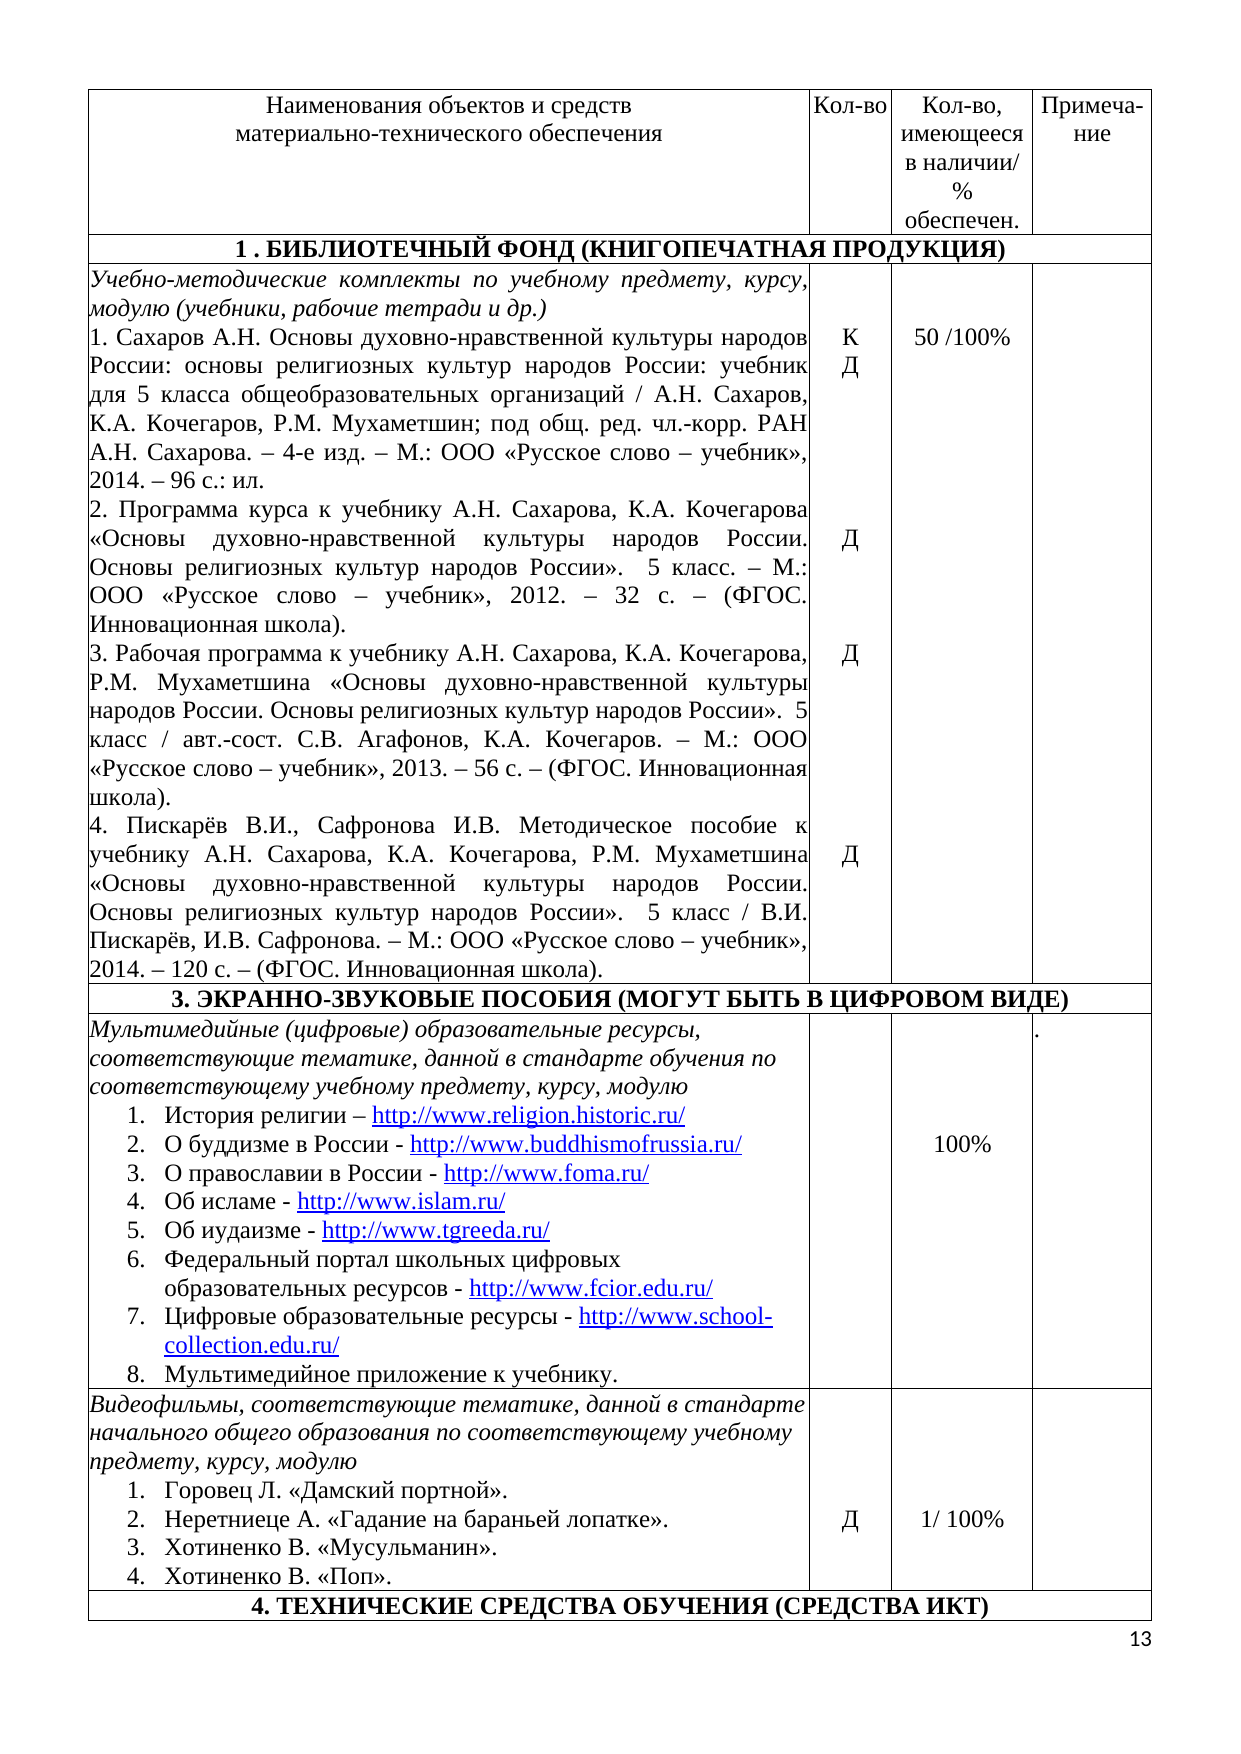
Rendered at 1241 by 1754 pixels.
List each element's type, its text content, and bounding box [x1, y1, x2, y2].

table_cell Кол-во, имеющееся в наличии/ % обеспечен. [892, 90, 1032, 233]
table_cell Кол-во [810, 90, 891, 233]
table_cell Видеофильмы, соответствующие тематике, данной в стандарте начального общего образования по соответствующему учебному предмету, курсу, модулю Горовец Л. «Дамский портной». Неретниеце А. «Гадание на бараньей лопатке». Хотиненко В. «Мусульманин». Хотиненко В. «Поп». [89, 1389, 809, 1590]
table_cell [1033, 1389, 1151, 1590]
table_cell Наименования объектов и средств материально-технического обеспечения [89, 90, 809, 233]
table_cell 1 . Библиотечный фонд (книгопечатная продукция) [89, 235, 1151, 263]
table_cell Мультимедийные (цифровые) образовательные ресурсы, соответствующие тематике, данной в стандарте обучения по соответствующему учебному предмету, курсу, модулю История религии – http://www.religion.historic.ru/ О буддизме в России - http://www.buddhismofrussia.ru/ О православии в России - http://www.foma.ru/ Об исламе - http://www.islam.ru/ Об иудаизме - http://www.tgreeda.ru/ Федеральный портал школьных цифровых образовательных ресурсов - http://www.fcior.edu.ru/ Цифровые образовательные ресурсы - http://www.school-collection.edu.ru/ Мультимедийное приложение к учебнику. [89, 1014, 809, 1388]
table_cell Примеча- ние [1033, 90, 1151, 233]
table_cell 1/ 100% [892, 1389, 1032, 1590]
table_cell К Д Д Д Д [810, 264, 891, 983]
table_cell Учебно-методические комплекты по учебному предмету, курсу, модулю (учебники, рабочие тетради и др.) 1. Сахаров А.Н. Основы духовно-нравственной культуры народов России: основы религиозных культур народов России: учебник для 5 класса общеобразовательных организаций / А.Н. Сахаров, К.А. Кочегаров, Р.М. Мухаметшин; под общ. ред. чл.-корр. РАН А.Н. Сахарова. – 4-е изд. – М.: ООО «Русское слово – учебник», 2014. – 96 с.: ил. 2. Программа курса к учебнику А.Н. Сахарова, К.А. Кочегарова «Основы духовно-нравственной культуры народов России. Основы религиозных культур народов России». 5 класс. – М.: ООО «Русское слово – учебник», 2012. – 32 с. – (ФГОС. Инновационная школа). 3. Рабочая программа к учебнику А.Н. Сахарова, К.А. Кочегарова, Р.М. Мухаметшина «Основы духовно-нравственной культуры народов России. Основы религиозных культур народов России». 5 класс / авт.-сост. С.В. Агафонов, К.А. Кочегаров. – М.: ООО «Русское слово – учебник», 2013. – 56 с. – (ФГОС. Инновационная школа). 4. Пискарёв В.И., Сафронова И.В. Методическое пособие к учебнику А.Н. Сахарова, К.А. Кочегарова, Р.М. Мухаметшина «Основы духовно-нравственной культуры народов России. Основы религиозных культур народов России». 5 класс / В.И. Пискарёв, И.В. Сафронова. – М.: ООО «Русское слово – учебник», 2014. – 120 с. – (ФГОС. Инновационная школа). [89, 264, 809, 983]
table_cell 3. ЭКРАННО-ЗВУКОВЫЕ ПОСОБИЯ (МОГУТ БЫТЬ В ЦИФРОВОМ ВИДЕ) [89, 984, 1151, 1013]
table_cell [810, 1014, 891, 1388]
table_cell 100% [892, 1014, 1032, 1388]
table_cell . [1033, 1014, 1151, 1388]
table_cell 50 /100% [892, 264, 1032, 983]
table_cell Д [810, 1389, 891, 1590]
table_cell [1033, 264, 1151, 983]
table_cell 4. Технические средства обучения (средства ИКТ) [89, 1591, 1151, 1620]
